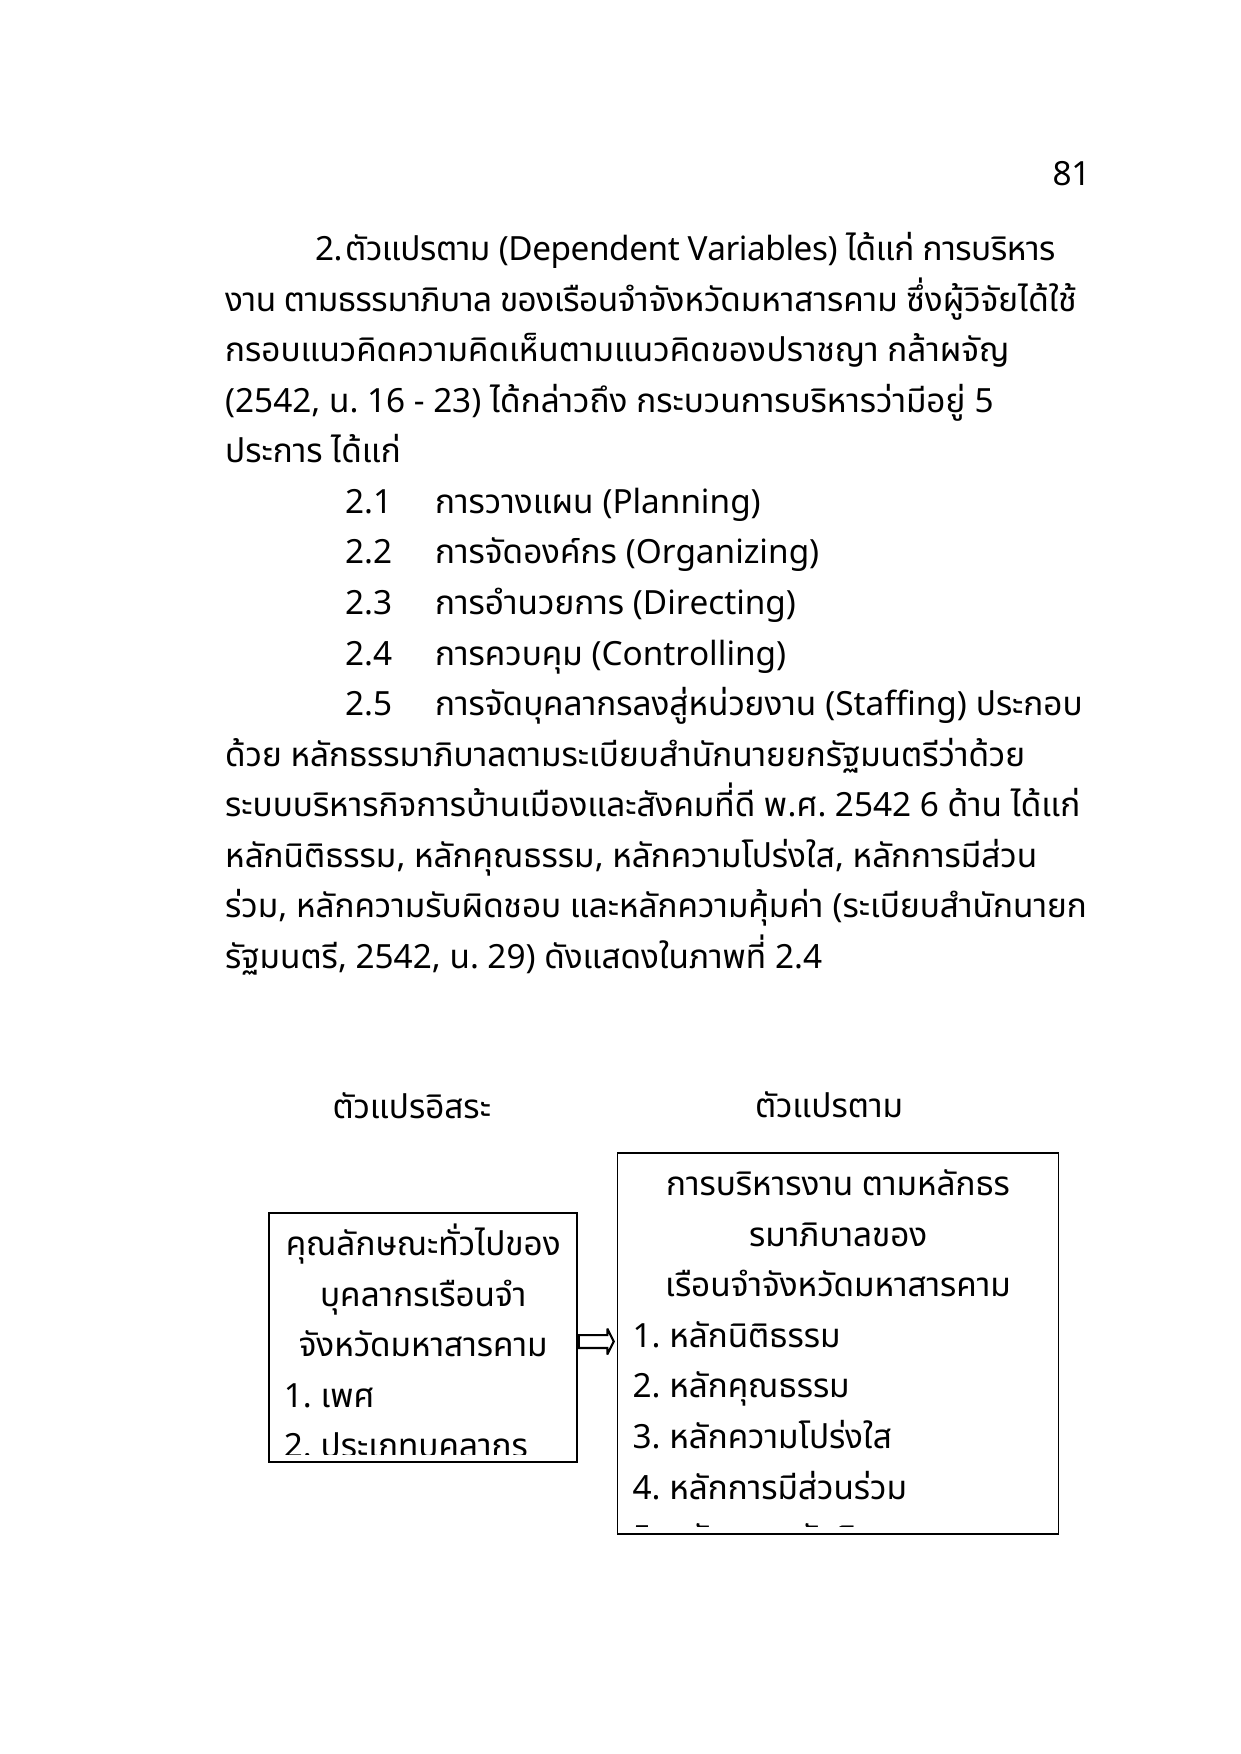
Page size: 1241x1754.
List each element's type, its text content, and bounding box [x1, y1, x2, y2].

text 2. ตัวแปรตาม (Dependent Variables) ได้แก่ การบริหารงาน ตามธรรมาภิบาล ของเรือนจำจังหวัดมหาสารคาม ซึ่งผู้วิจัยได้ใช้กรอบแนวคิดความคิดเห็นตามแนวคิดของปราชญา กล้าผจัญ (2542, น. 16 - 23) ได้กล่าวถึง กระบวนการบริหารว่ามีอยู่ 5 ประการ ได้แก่ [225, 225, 1090, 477]
text 2.3 การอำนวยการ (Directing) [225, 579, 1090, 629]
text 2.2 การจัดองค์กร (Organizing) [225, 528, 1090, 579]
text 2.4 การควบคุม (Controlling) [225, 629, 1090, 680]
text 2.1 การวางแผน (Planning) [225, 477, 1090, 528]
text 2.5 การจัดบุคลากรลงสู่หน่วยงาน (Staffing) ประกอบด้วย หลักธรรมาภิบาลตามระเบียบสำนักนายยกรัฐมนตรีว่าด้วยระบบบริหารกิจการบ้านเมืองและสังคมที่ดี พ.ศ. 2542 6 ด้าน ได้แก่ หลักนิติธรรม, หลักคุณธรรม, หลักความโปร่งใส, หลักการมีส่วนร่วม, หลักความรับผิดชอบ และหลักความคุ้มค่า (ระเบียบสำนักนายกรัฐมนตรี, 2542, น. 29) ดังแสดงในภาพที่ 2.4 [225, 680, 1090, 983]
